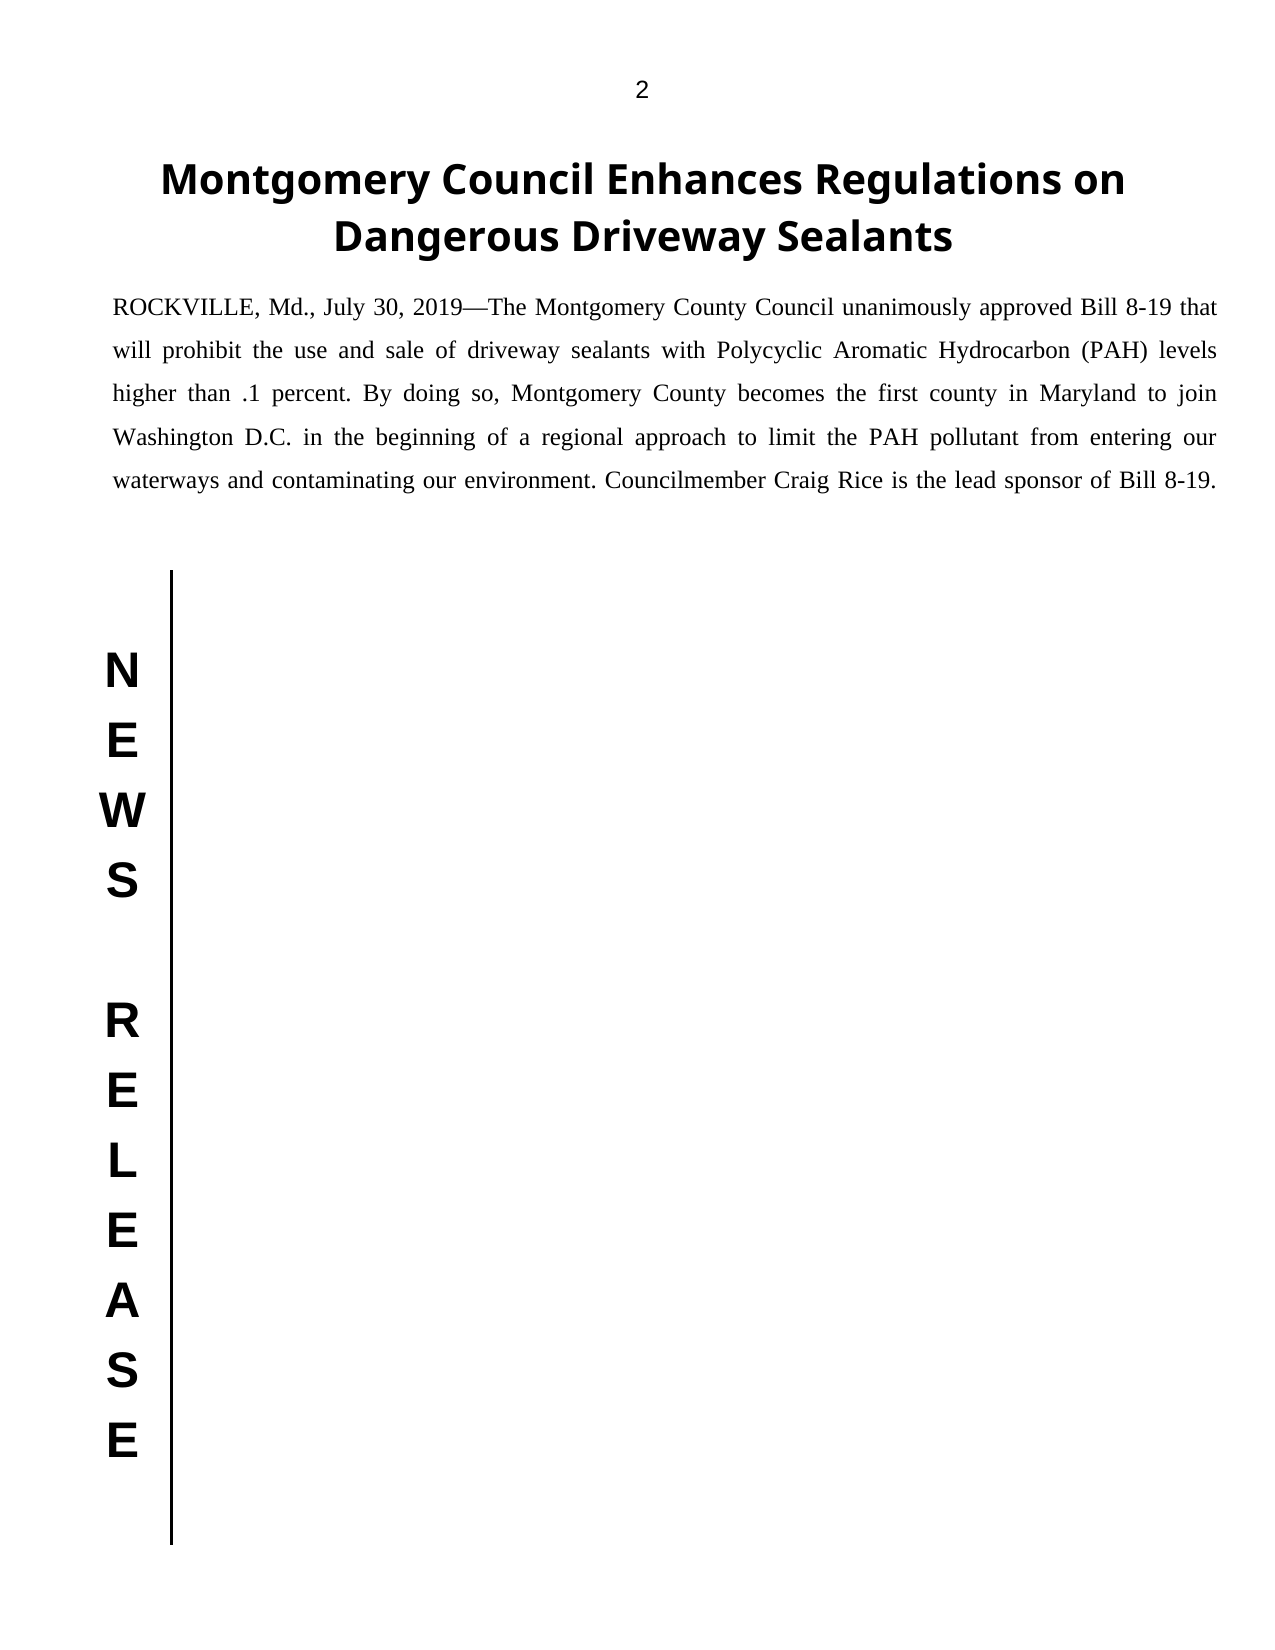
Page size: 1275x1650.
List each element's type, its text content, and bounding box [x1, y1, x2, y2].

text E [76, 1060, 170, 1118]
text E [76, 710, 170, 768]
text A [76, 1270, 170, 1328]
text ROCKVILLE, Md., July 30, 2019—The Montgomery County Council unanimously approved Bill 8-19 that will prohibit the use and sale of driveway sealants with Polycyclic Aromatic Hydrocarbon (PAH) levels higher than .1 percent. By doing so, Montgomery County becomes the first county in Maryland to join Washington D.C. in the beginning of a regional approach to limit the PAH pollutant from entering our waterways and contaminating our environment. Councilmember Craig Rice is the lead sponsor of Bill 8-19. Council President Nancy Navarro is a cosponsor. The bill also received support from the County Executive and the County’s Department of Environmental Protection (DEP). [112, 292, 1219, 493]
text R [76, 990, 170, 1048]
text S [76, 1340, 170, 1398]
text L [76, 1130, 170, 1188]
text N [76, 640, 170, 698]
text Montgomery Council Enhances Regulations on Dangerous Driveway Sealants [67, 150, 1219, 263]
text W [76, 780, 170, 838]
text E [76, 1200, 170, 1258]
text E [76, 1410, 170, 1468]
text S [76, 850, 170, 908]
